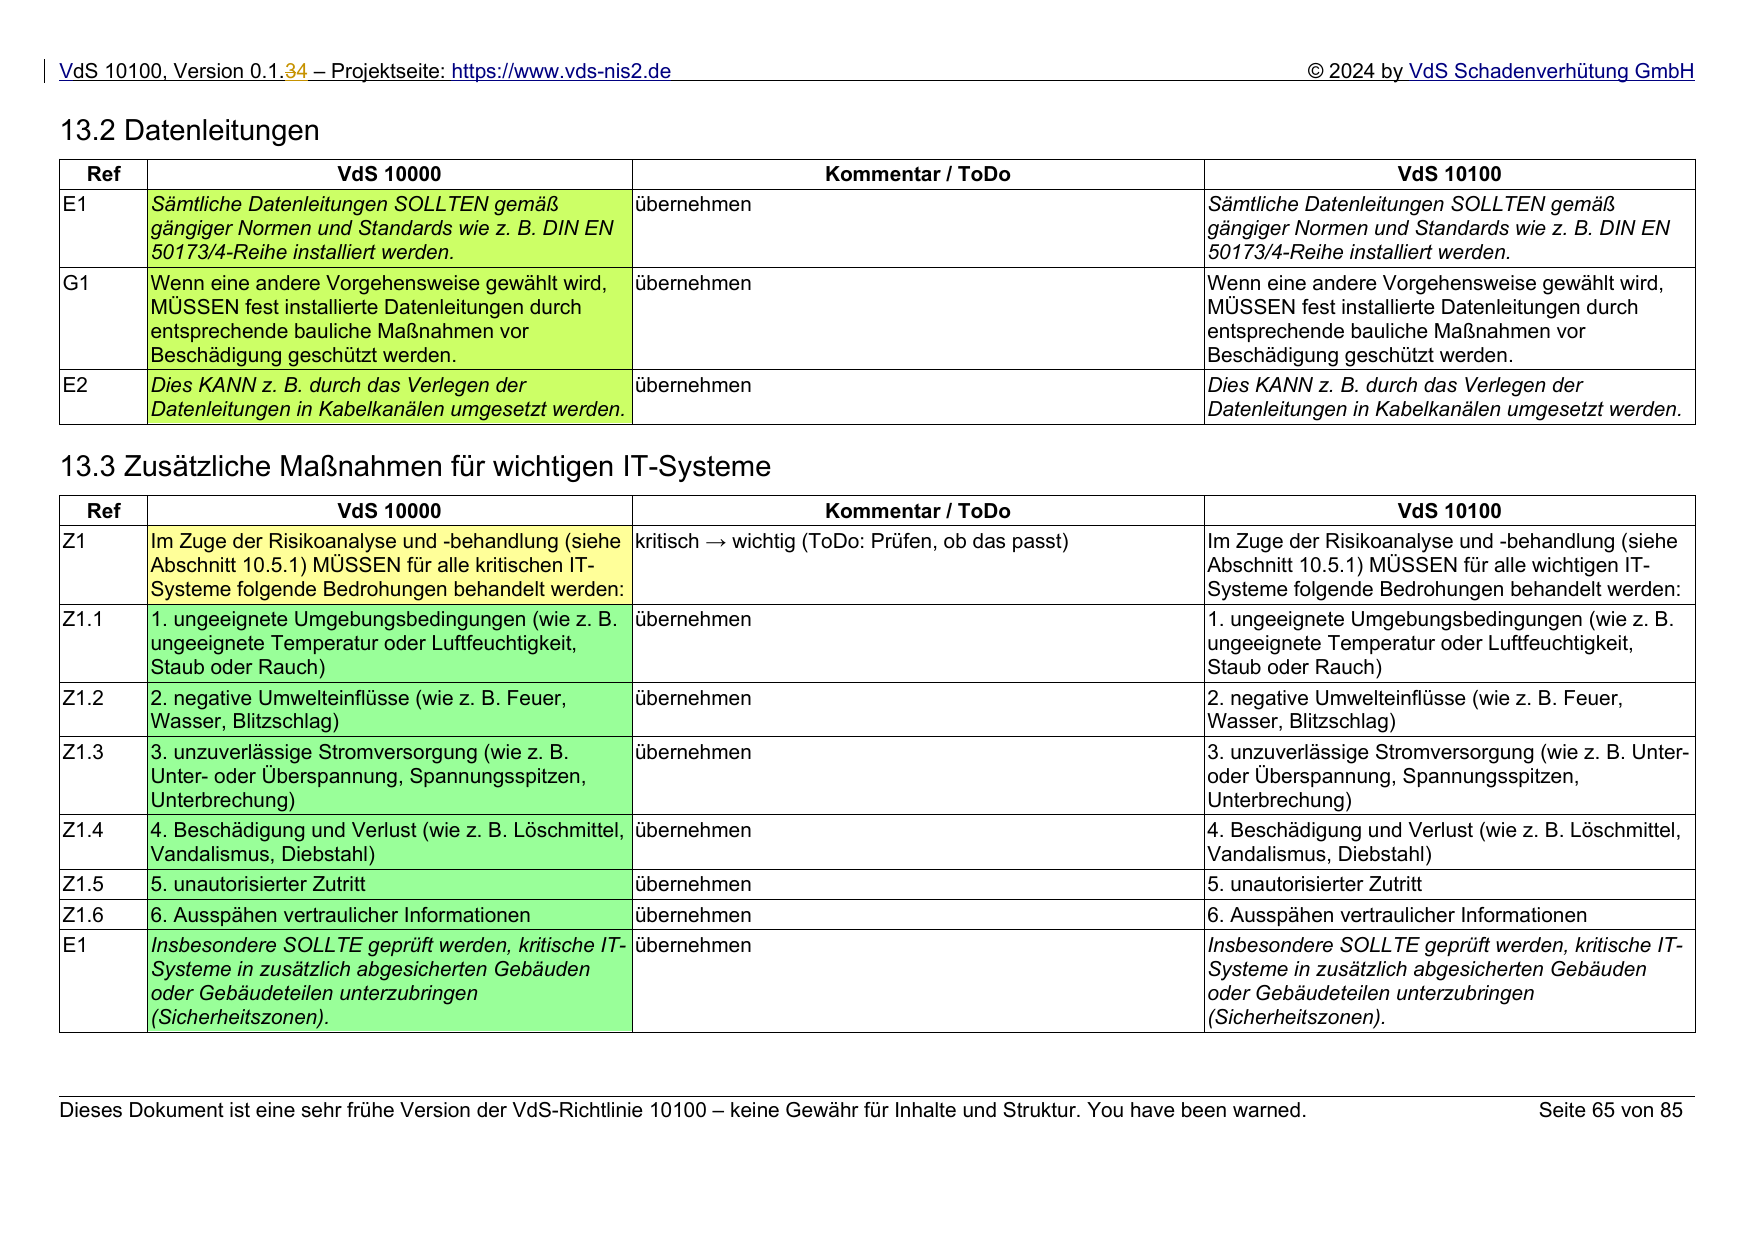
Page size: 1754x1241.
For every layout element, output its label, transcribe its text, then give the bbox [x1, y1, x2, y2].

table_cell E1 [60, 930, 147, 1031]
table_cell Dies KANN z. B. durch das Verlegen der Datenleitungen in Kabelkanälen umgesetzt werden. [148, 370, 632, 423]
table_header VdS 10000 [148, 160, 632, 189]
table_cell übernehmen [633, 190, 1204, 267]
table_cell G1 [60, 268, 147, 369]
table_cell kritisch → wichtig (ToDo: Prüfen, ob das passt) [633, 526, 1204, 604]
table_header VdS 10100 [1205, 496, 1695, 525]
table_header VdS 10100 [1205, 160, 1695, 189]
table_cell übernehmen [633, 683, 1204, 736]
table_cell Im Zuge der Risikoanalyse und -behandlung (siehe Abschnitt 10.5.1) MÜSSEN für alle kritischen IT-Systeme folgende Bedrohungen behandelt werden: [148, 526, 632, 604]
table_cell übernehmen [633, 900, 1204, 929]
table_cell E1 [60, 190, 147, 267]
table_cell Z1.3 [60, 737, 147, 814]
table_header Kommentar / ToDo [633, 496, 1204, 525]
table_cell 4. Beschädigung und Verlust (wie z. B. Löschmittel, Vandalismus, Diebstahl) [1205, 815, 1695, 869]
table_header Ref [60, 160, 147, 189]
table_cell 4. Beschädigung und Verlust (wie z. B. Löschmittel, Vandalismus, Diebstahl) [148, 815, 632, 869]
table_cell 5. unautorisierter Zutritt [148, 870, 632, 899]
table_cell 2. negative Umwelteinflüsse (wie z. B. Feuer, Wasser, Blitzschlag) [1205, 683, 1695, 736]
table_cell übernehmen [633, 815, 1204, 869]
table_cell Wenn eine andere Vorgehensweise gewählt wird, MÜSSEN fest installierte Datenleitungen durch entsprechende bauliche Maßnahmen vor Beschädigung geschützt werden. [148, 268, 632, 369]
table_header VdS 10000 [148, 496, 632, 525]
table_cell Sämtliche Datenleitungen SOLLTEN gemäß gängiger Normen und Standards wie z. B. DIN EN 50173/4-Reihe installiert werden. [148, 190, 632, 267]
table_cell 2. negative Umwelteinflüsse (wie z. B. Feuer, Wasser, Blitzschlag) [148, 683, 632, 736]
table_header Kommentar / ToDo [633, 160, 1204, 189]
table_cell Z1.4 [60, 815, 147, 869]
table_cell übernehmen [633, 268, 1204, 369]
table_cell Dies KANN z. B. durch das Verlegen der Datenleitungen in Kabelkanälen umgesetzt werden. [1205, 370, 1695, 423]
table_cell 3. unzuverlässige Stromversorgung (wie z. B. Unter- oder Überspannung, Spannungsspitzen, Unterbrechung) [1205, 737, 1695, 814]
table_cell Sämtliche Datenleitungen SOLLTEN gemäß gängiger Normen und Standards wie z. B. DIN EN 50173/4-Reihe installiert werden. [1205, 190, 1695, 267]
table_cell Insbesondere SOLLTE geprüft werden, kritische IT-Systeme in zusätzlich abgesicherten Gebäuden oder Gebäudeteilen unterzubringen (Sicherheitszonen). [1205, 930, 1695, 1031]
table_cell Z1.2 [60, 683, 147, 736]
table_cell Z1.6 [60, 900, 147, 929]
table_cell übernehmen [633, 370, 1204, 423]
table_cell 1. ungeeignete Umgebungsbedingungen (wie z. B. ungeeignete Temperatur oder Luftfeuchtigkeit, Staub oder Rauch) [1205, 605, 1695, 682]
table_cell Z1.1 [60, 605, 147, 682]
table_cell übernehmen [633, 870, 1204, 899]
table_cell 3. unzuverlässige Stromversorgung (wie z. B. Unter- oder Überspannung, Spannungsspitzen, Unterbrechung) [148, 737, 632, 814]
table_cell Wenn eine andere Vorgehensweise gewählt wird, MÜSSEN fest installierte Datenleitungen durch entsprechende bauliche Maßnahmen vor Beschädigung geschützt werden. [1205, 268, 1695, 369]
table_cell 6. Ausspähen vertraulicher Informationen [148, 900, 632, 929]
table_cell 5. unautorisierter Zutritt [1205, 870, 1695, 899]
table_header Ref [60, 496, 147, 525]
table_cell 1. ungeeignete Umgebungsbedingungen (wie z. B. ungeeignete Temperatur oder Luftfeuchtigkeit, Staub oder Rauch) [148, 605, 632, 682]
table_cell Im Zuge der Risikoanalyse und -behandlung (siehe Abschnitt 10.5.1) MÜSSEN für alle wichtigen IT-Systeme folgende Bedrohungen behandelt werden: [1205, 526, 1695, 604]
table_cell Z1.5 [60, 870, 147, 899]
table_cell übernehmen [633, 930, 1204, 1031]
table_cell 6. Ausspähen vertraulicher Informationen [1205, 900, 1695, 929]
table_cell Z1 [60, 526, 147, 604]
table_cell übernehmen [633, 605, 1204, 682]
table_cell Insbesondere SOLLTE geprüft werden, kritische IT-Systeme in zusätzlich abgesicherten Gebäuden oder Gebäudeteilen unterzubringen (Sicherheitszonen). [148, 930, 632, 1031]
subtitle 13.2 Datenleitungen [59, 112, 1695, 146]
subtitle 13.3 Zusätzliche Maßnahmen für wichtigen IT-Systeme [59, 449, 1695, 483]
table_cell E2 [60, 370, 147, 423]
table_cell übernehmen [633, 737, 1204, 814]
